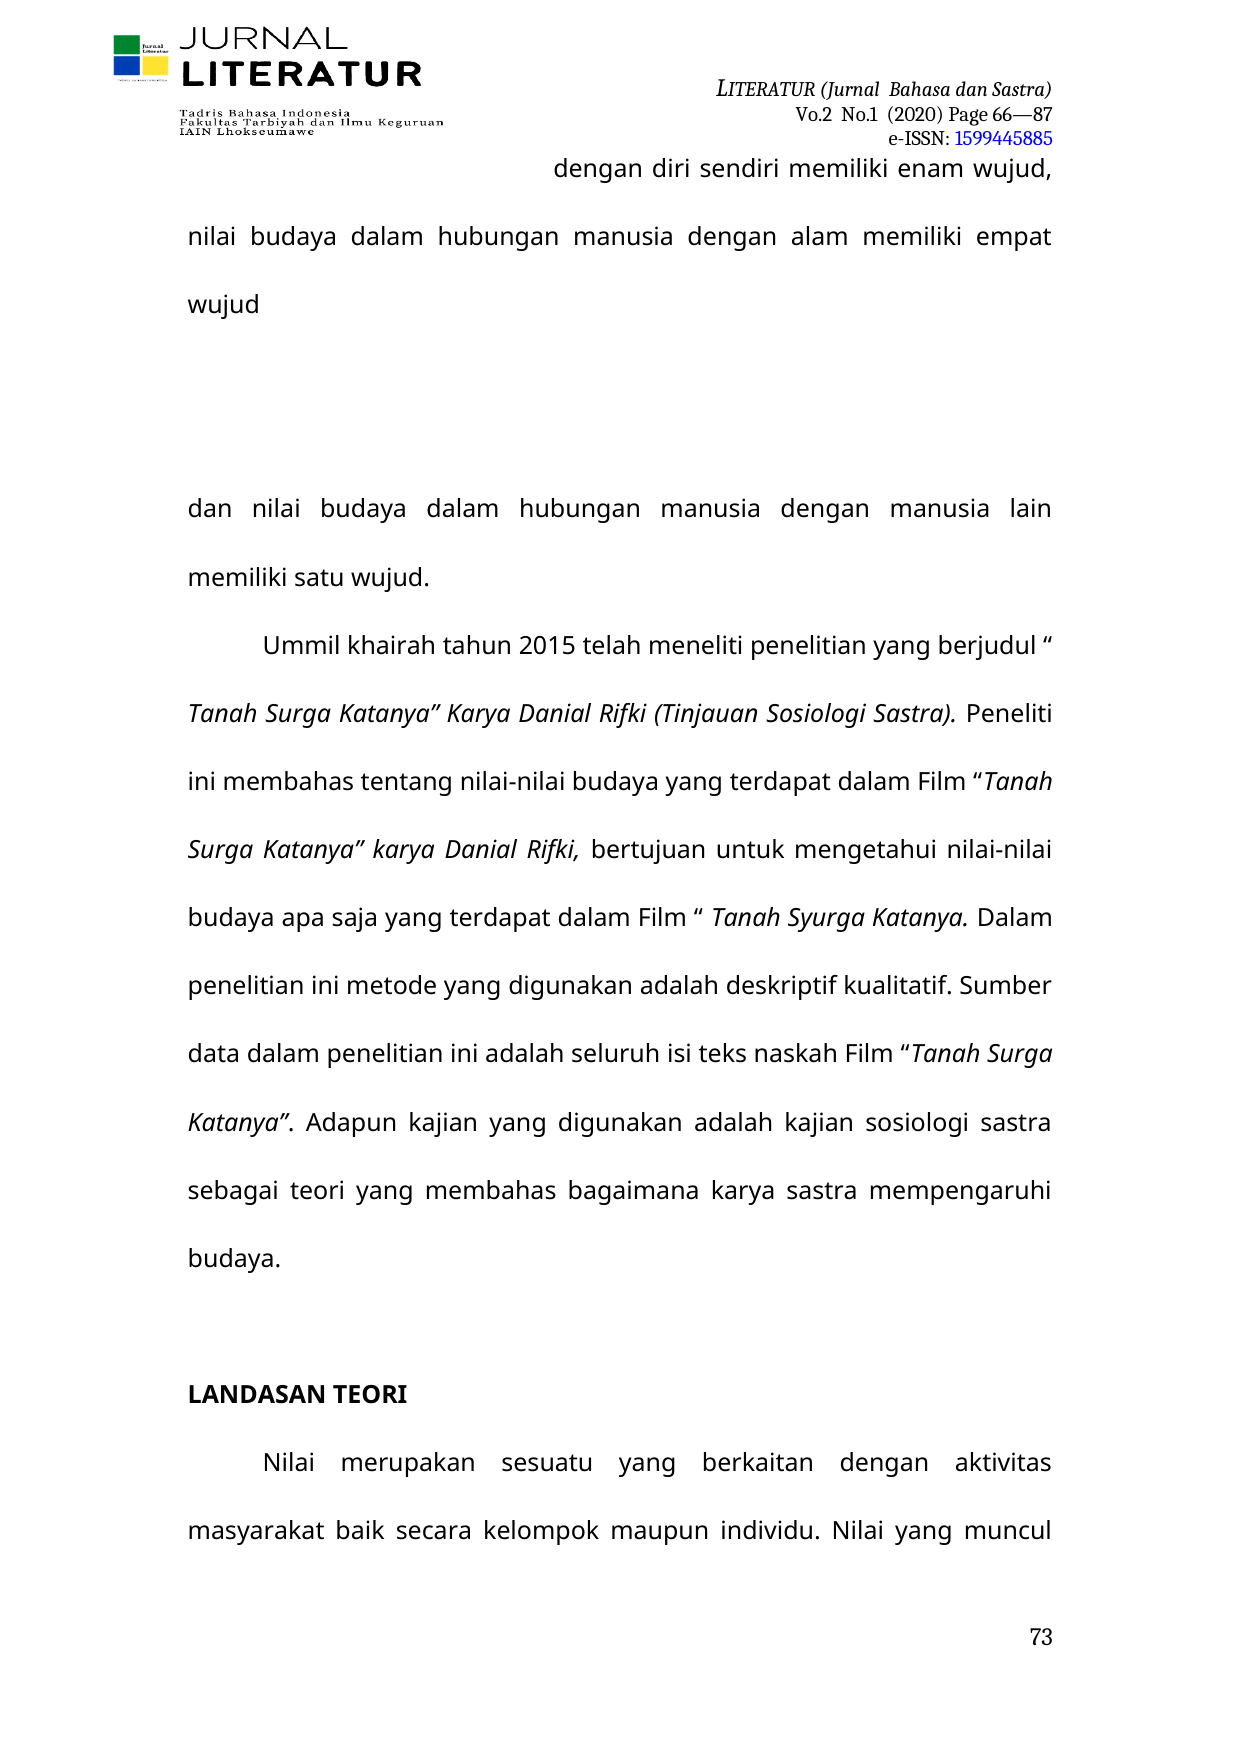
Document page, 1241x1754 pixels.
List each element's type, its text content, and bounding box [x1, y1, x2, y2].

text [187, 1445, 1053, 1547]
picture [86, 12, 535, 171]
text dan nilai budaya dalam hubungan manusia dengan manusia lain memiliki satu wujud. [187, 491, 1053, 593]
text LANDASAN TEORI [187, 1377, 1053, 1411]
list Ummil khairah tahun 2015 telah meneliti penelitian yang berjudul “ Tanah Surga Katanya” Karya Danial Rifki (Tinjauan Sosiologi Sastra). Peneliti ini membahas tentang nilai-nilai budaya yang terdapat dalam Film “Tanah Surga Katanya” karya Danial Rifki, bertujuan untuk mengetahui nilai-nilai budaya apa saja yang terdapat dalam Film “ Tanah Syurga Katanya. Dalam penelitian ini metode yang digunakan adalah deskriptif kualitatif. Sumber data dalam penelitian ini adalah seluruh isi teks naskah Film “Tanah Surga Katanya”. Adapun kajian yang digunakan adalah kajian sosiologi sastra sebagai teori yang membahas bagaimana karya sastra mempengaruhi budaya. [187, 627, 1053, 1274]
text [187, 150, 1053, 321]
